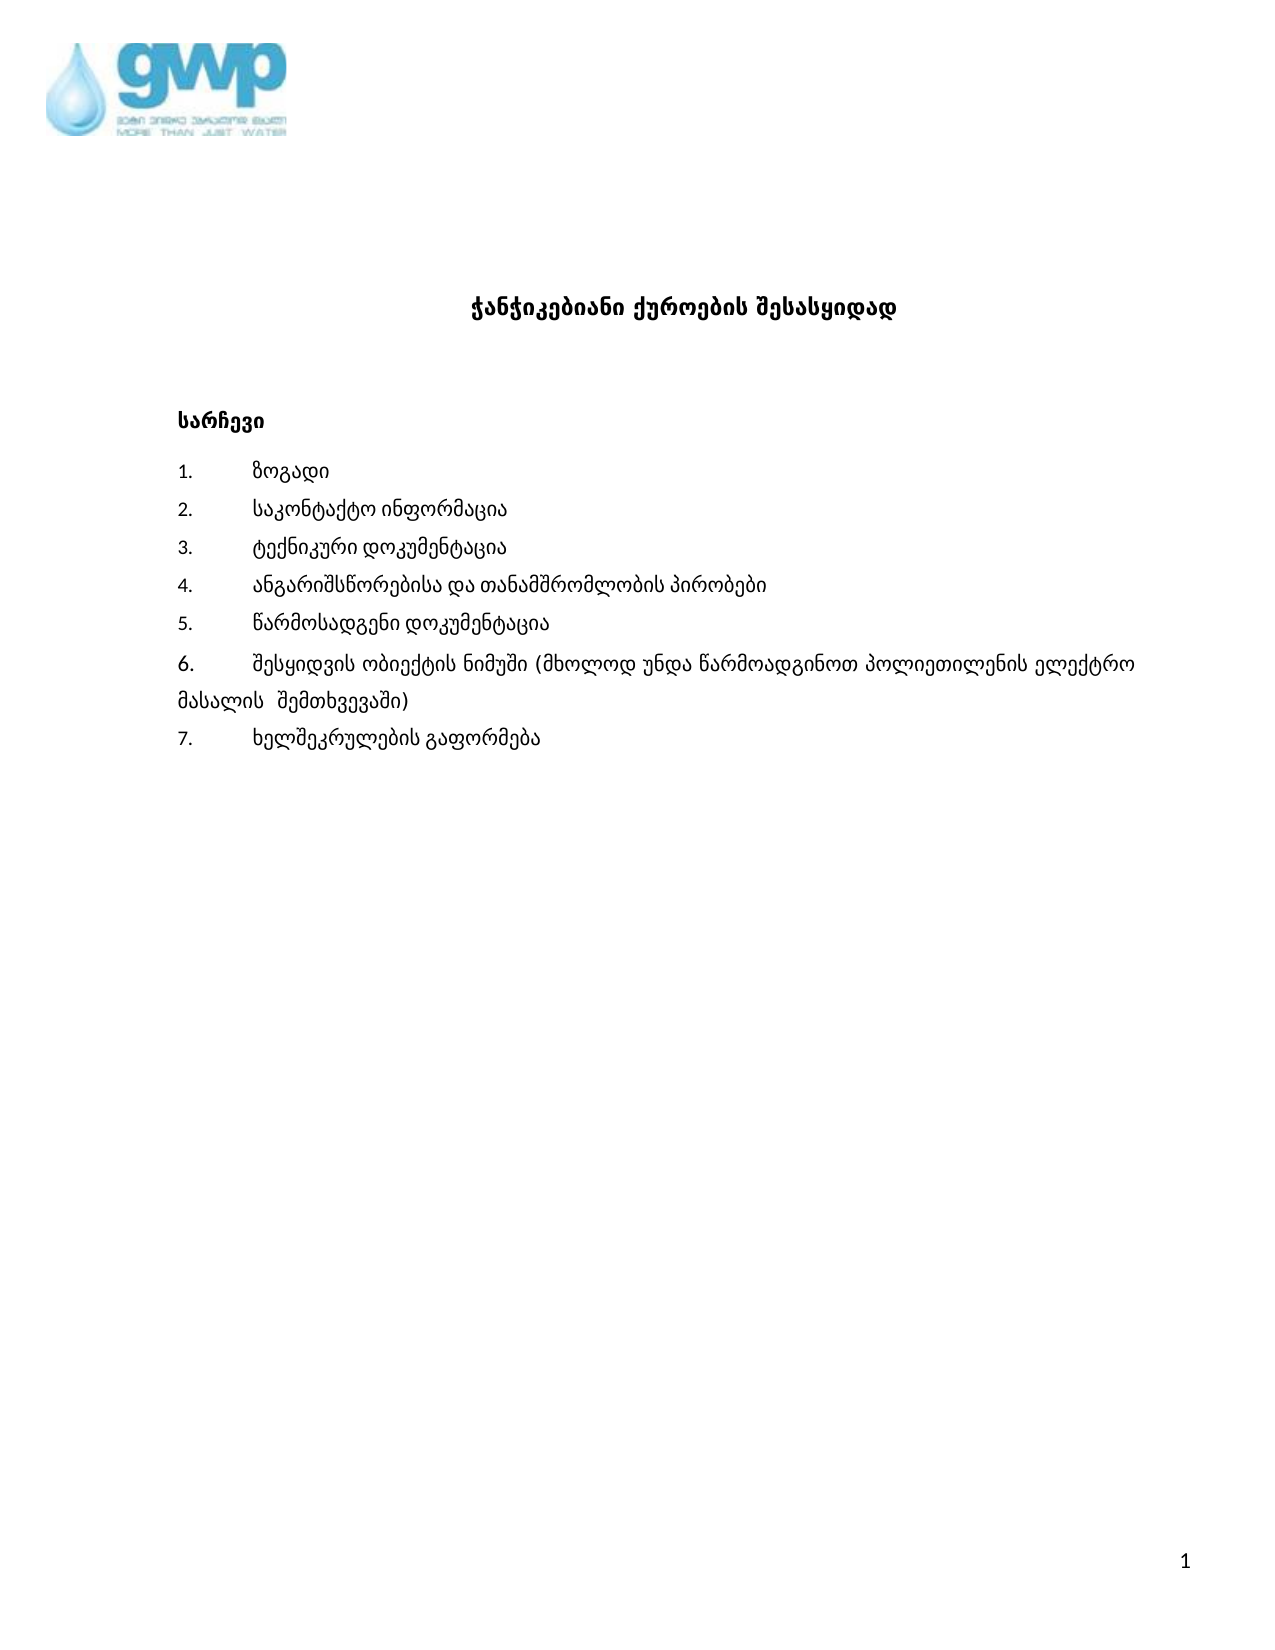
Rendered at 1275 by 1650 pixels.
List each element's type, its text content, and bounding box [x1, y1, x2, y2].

list საკონტაქტო ინფორმაცია [177, 496, 1191, 522]
list ხელშეკრულების გაფორმება [177, 725, 1191, 751]
list ზოგადი [177, 458, 1191, 483]
text ჭანჭიკებიანი ქუროების შესასყიდად [177, 294, 1191, 321]
list შესყიდვის ობიექტის ნიმუში (მხოლოდ უნდა წარმოადგინოთ პოლიეთილენის ელექტრო მასალის შემთხვევაში) [177, 649, 1191, 713]
list წარმოსადგენი დოკუმენტაცია [177, 611, 1191, 636]
text სარჩევი [177, 409, 1191, 434]
picture [46, 43, 287, 136]
list ტექნიკური დოკუმენტაცია [177, 534, 1191, 560]
list ანგარიშსწორებისა და თანამშრომლობის პირობები [177, 572, 1191, 598]
